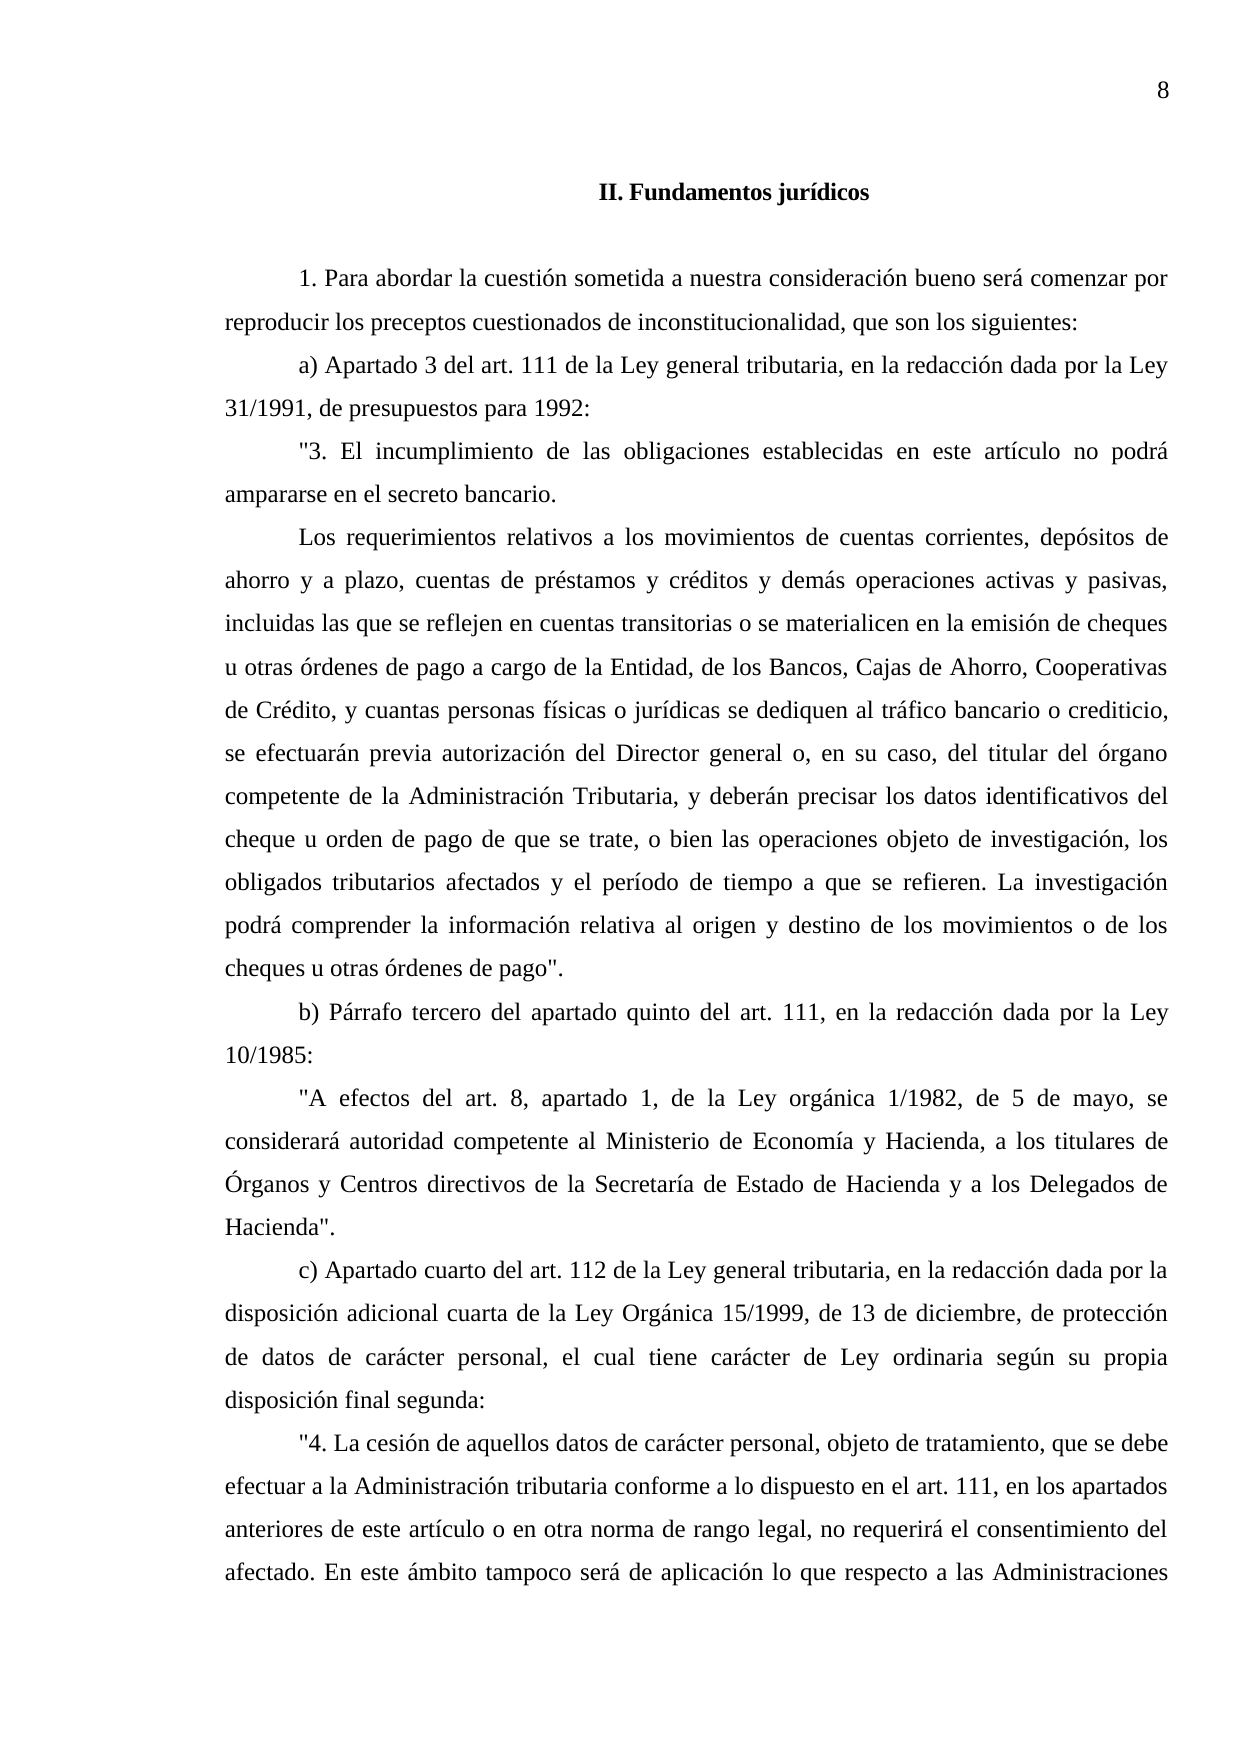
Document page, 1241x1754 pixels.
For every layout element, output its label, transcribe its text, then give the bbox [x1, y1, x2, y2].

text c) Apartado cuarto del art. 112 de la Ley general tributaria, en la redacción dada por la disposición adicional cuarta de la Ley Orgánica 15/1999, de 13 de diciembre, de protección de datos de carácter personal, el cual tiene carácter de Ley ordinaria según su propia disposición final segunda: [224, 1255, 1169, 1413]
text a) Apartado 3 del art. 111 de la Ley general tributaria, en la redacción dada por la Ley 31/1991, de presupuestos para 1992: [224, 350, 1169, 422]
text Los requerimientos relativos a los movimientos de cuentas corrientes, depósitos de ahorro y a plazo, cuentas de préstamos y créditos y demás operaciones activas y pasivas, incluidas las que se reflejen en cuentas transitorias o se materialicen en la emisión de cheques u otras órdenes de pago a cargo de la Entidad, de los Bancos, Cajas de Ahorro, Cooperativas de Crédito, y cuantas personas físicas o jurídicas se dediquen al tráfico bancario o crediticio, se efectuarán previa autorización del Director general o, en su caso, del titular del órgano competente de la Administración Tributaria, y deberán precisar los datos identificativos del cheque u orden de pago de que se trate, o bien las operaciones objeto de investigación, los obligados tributarios afectados y el período de tiempo a que se refieren. La investigación podrá comprender la información relativa al origen y destino de los movimientos o de los cheques u otras órdenes de pago". [224, 522, 1169, 982]
subtitle II. Fundamentos jurídicos [224, 177, 1169, 206]
text "3. El incumplimiento de las obligaciones establecidas en este artículo no podrá ampararse en el secreto bancario. [224, 436, 1169, 508]
text 1. Para abordar la cuestión sometida a nuestra consideración bueno será comenzar por reproducir los preceptos cuestionados de inconstitucionalidad, que son los siguientes: [224, 263, 1169, 335]
text "A efectos del art. 8, apartado 1, de la Ley orgánica 1/1982, de 5 de mayo, se considerará autoridad competente al Ministerio de Economía y Hacienda, a los titulares de Órganos y Centros directivos de la Secretaría de Estado de Hacienda y a los Delegados de Hacienda". [224, 1083, 1169, 1241]
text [224, 1428, 1169, 1586]
text b) Párrafo tercero del apartado quinto del art. 111, en la redacción dada por la Ley 10/1985: [224, 997, 1169, 1068]
